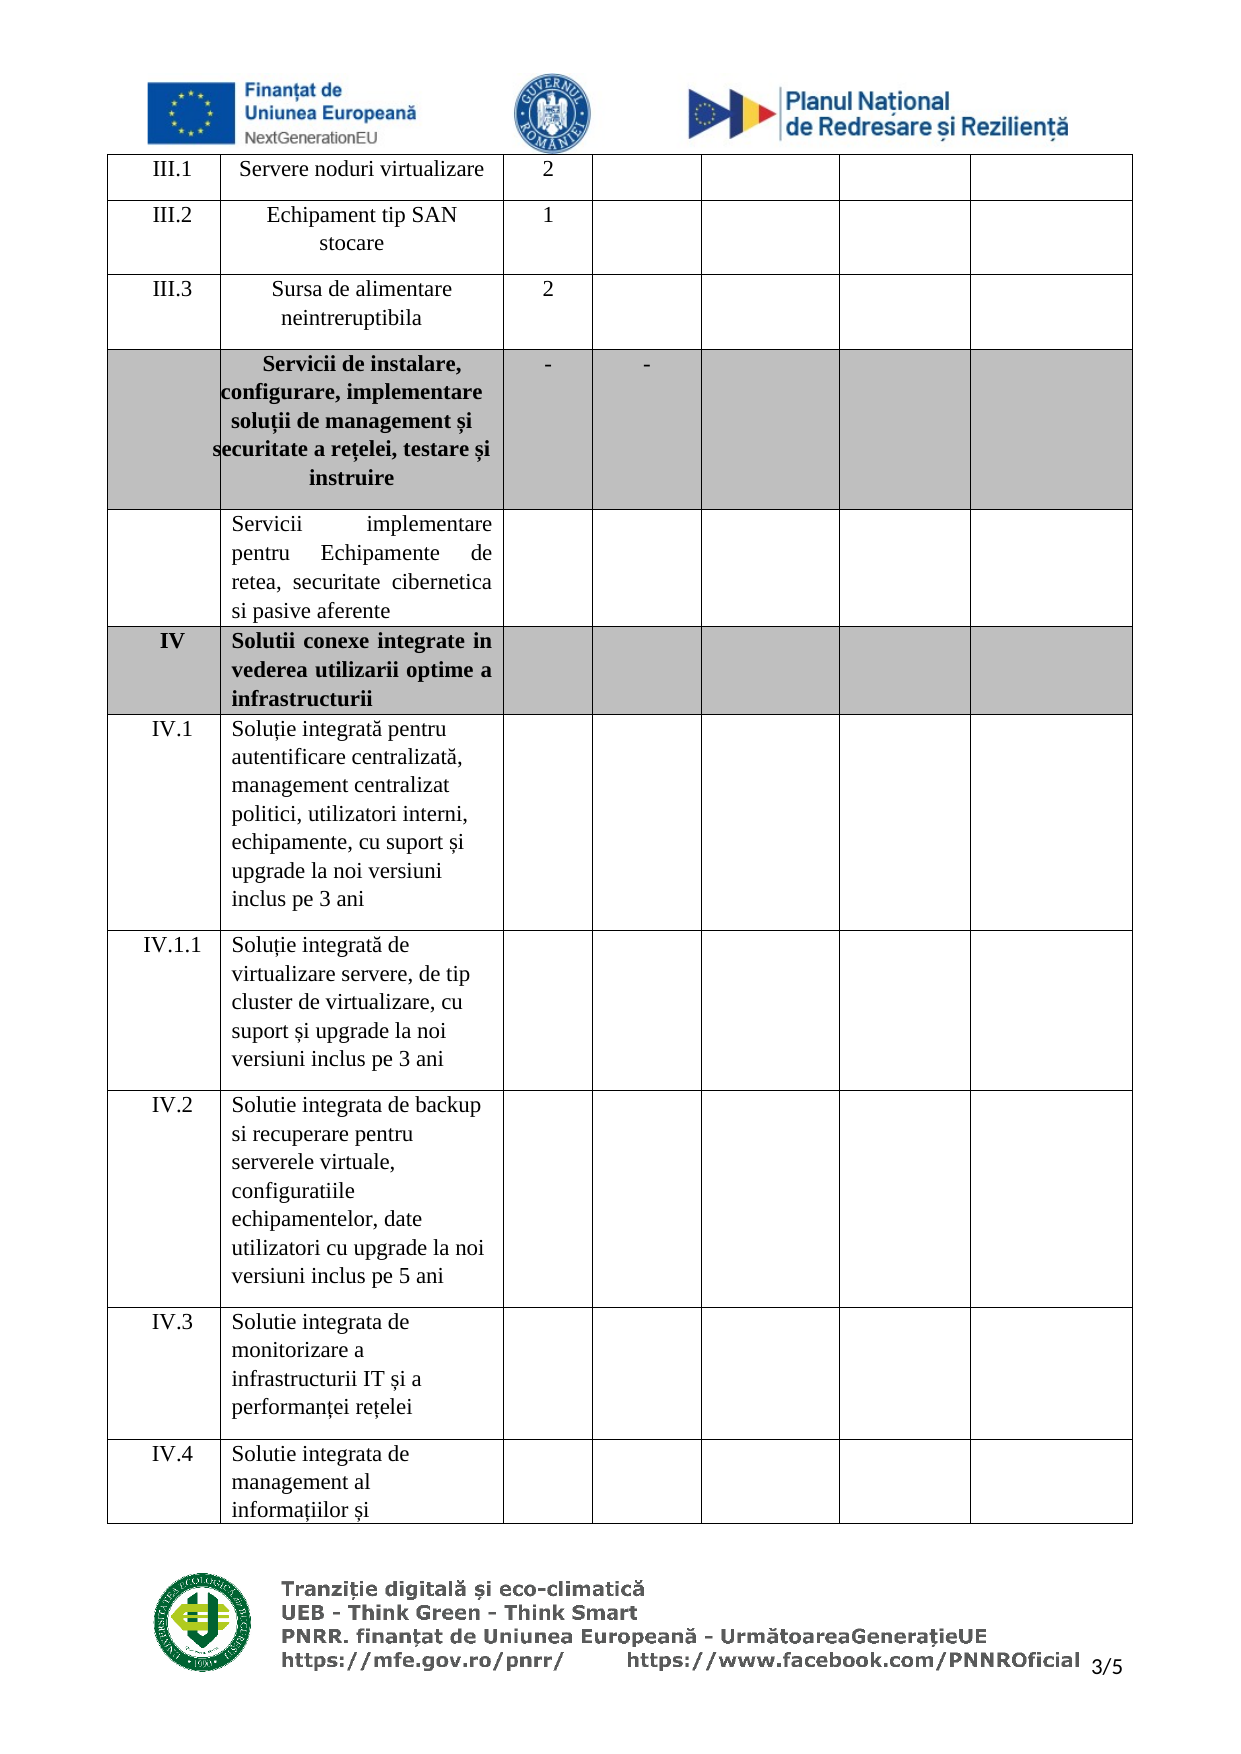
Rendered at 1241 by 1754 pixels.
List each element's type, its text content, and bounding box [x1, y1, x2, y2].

table_cell Servicii implementare pentru Echipamente de retea, securitate cibernetica si pasive aferente [221, 510, 503, 626]
table_cell [702, 350, 839, 509]
table_cell Solutie integrata de monitorizare a infrastructurii IT și a performanței rețelei [221, 1308, 503, 1438]
table_cell IV.3 [108, 1308, 220, 1438]
table_cell [593, 201, 701, 274]
table_cell [593, 1091, 701, 1307]
table_cell [840, 1091, 970, 1307]
table_cell [593, 1440, 701, 1523]
table_cell [504, 1091, 592, 1307]
table_cell [108, 350, 220, 509]
table_cell III.3 [108, 275, 220, 349]
table_cell [504, 931, 592, 1090]
table_cell [702, 1308, 839, 1438]
table_cell [971, 275, 1132, 349]
table_cell [971, 155, 1132, 200]
table_cell IV [108, 627, 220, 714]
table_cell [702, 510, 839, 626]
table_cell Servere noduri virtualizare [221, 155, 503, 200]
table_cell IV.1.1 [108, 931, 220, 1090]
table_cell [840, 155, 970, 200]
table_cell [593, 275, 701, 349]
table_cell [840, 1308, 970, 1438]
table_cell [840, 715, 970, 930]
table_cell [504, 715, 592, 930]
table_cell [971, 201, 1132, 274]
table_cell Soluție integrată pentru autentificare centralizată, management centralizat politici, utilizatori interni, echipamente, cu suport și upgrade la noi versiuni inclus pe 3 ani [221, 715, 503, 930]
table_cell Soluție integrată de virtualizare servere, de tip cluster de virtualizare, cu suport și upgrade la noi versiuni inclus pe 3 ani [221, 931, 503, 1090]
picture [147, 1569, 1091, 1675]
table_cell IV.2 [108, 1091, 220, 1307]
table_cell [971, 1440, 1132, 1523]
table_cell [593, 155, 701, 200]
table_cell [593, 931, 701, 1090]
table_cell [840, 201, 970, 274]
table_cell [702, 931, 839, 1090]
table_cell III.1 [108, 155, 220, 200]
table_cell IV.4 [108, 1440, 220, 1523]
table_cell [504, 1308, 592, 1438]
table_cell [702, 201, 839, 274]
table_cell - [593, 350, 701, 509]
table_cell - [504, 350, 592, 509]
table_cell [702, 715, 839, 930]
table_cell [971, 1091, 1132, 1307]
table_cell [702, 275, 839, 349]
table_cell [971, 715, 1132, 930]
table_cell [840, 350, 970, 509]
table_cell Sursa de alimentare neintreruptibila [221, 275, 503, 349]
table_cell 1 [504, 201, 592, 274]
table_cell [971, 931, 1132, 1090]
table_cell [593, 1308, 701, 1438]
table_cell [840, 627, 970, 714]
table_cell [971, 510, 1132, 626]
table_cell [504, 510, 592, 626]
table_cell [702, 155, 839, 200]
table_cell [971, 627, 1132, 714]
table_cell Echipament tip SAN stocare [221, 201, 503, 274]
table_cell [702, 1091, 839, 1307]
table_cell [504, 627, 592, 714]
table_cell [971, 1308, 1132, 1438]
table_cell [971, 350, 1132, 509]
table_cell III.2 [108, 201, 220, 274]
table_cell [702, 627, 839, 714]
table_cell [108, 510, 220, 626]
table_cell [840, 275, 970, 349]
table_cell [840, 1440, 970, 1523]
table_cell [593, 715, 701, 930]
table_cell [593, 627, 701, 714]
table_cell 2 [504, 155, 592, 200]
table_cell [504, 1440, 592, 1523]
table_cell Servicii de instalare, configurare, implementare soluții de management și securitate a rețelei, testare și instruire [221, 350, 503, 509]
picture [147, 73, 1068, 154]
table_cell 2 [504, 275, 592, 349]
table_cell IV.1 [108, 715, 220, 930]
table_cell [840, 931, 970, 1090]
table_cell Solutie integrata de management al informațiilor și evenimentelor de securitate [221, 1440, 503, 1523]
table_cell [593, 510, 701, 626]
table_cell [702, 1440, 839, 1523]
table_cell [840, 510, 970, 626]
table_cell Solutie integrata de backup si recuperare pentru serverele virtuale, configuratiile echipamentelor, date utilizatori cu upgrade la noi versiuni inclus pe 5 ani [221, 1091, 503, 1307]
table_cell Solutii conexe integrate in vederea utilizarii optime a infrastructurii [221, 627, 503, 714]
